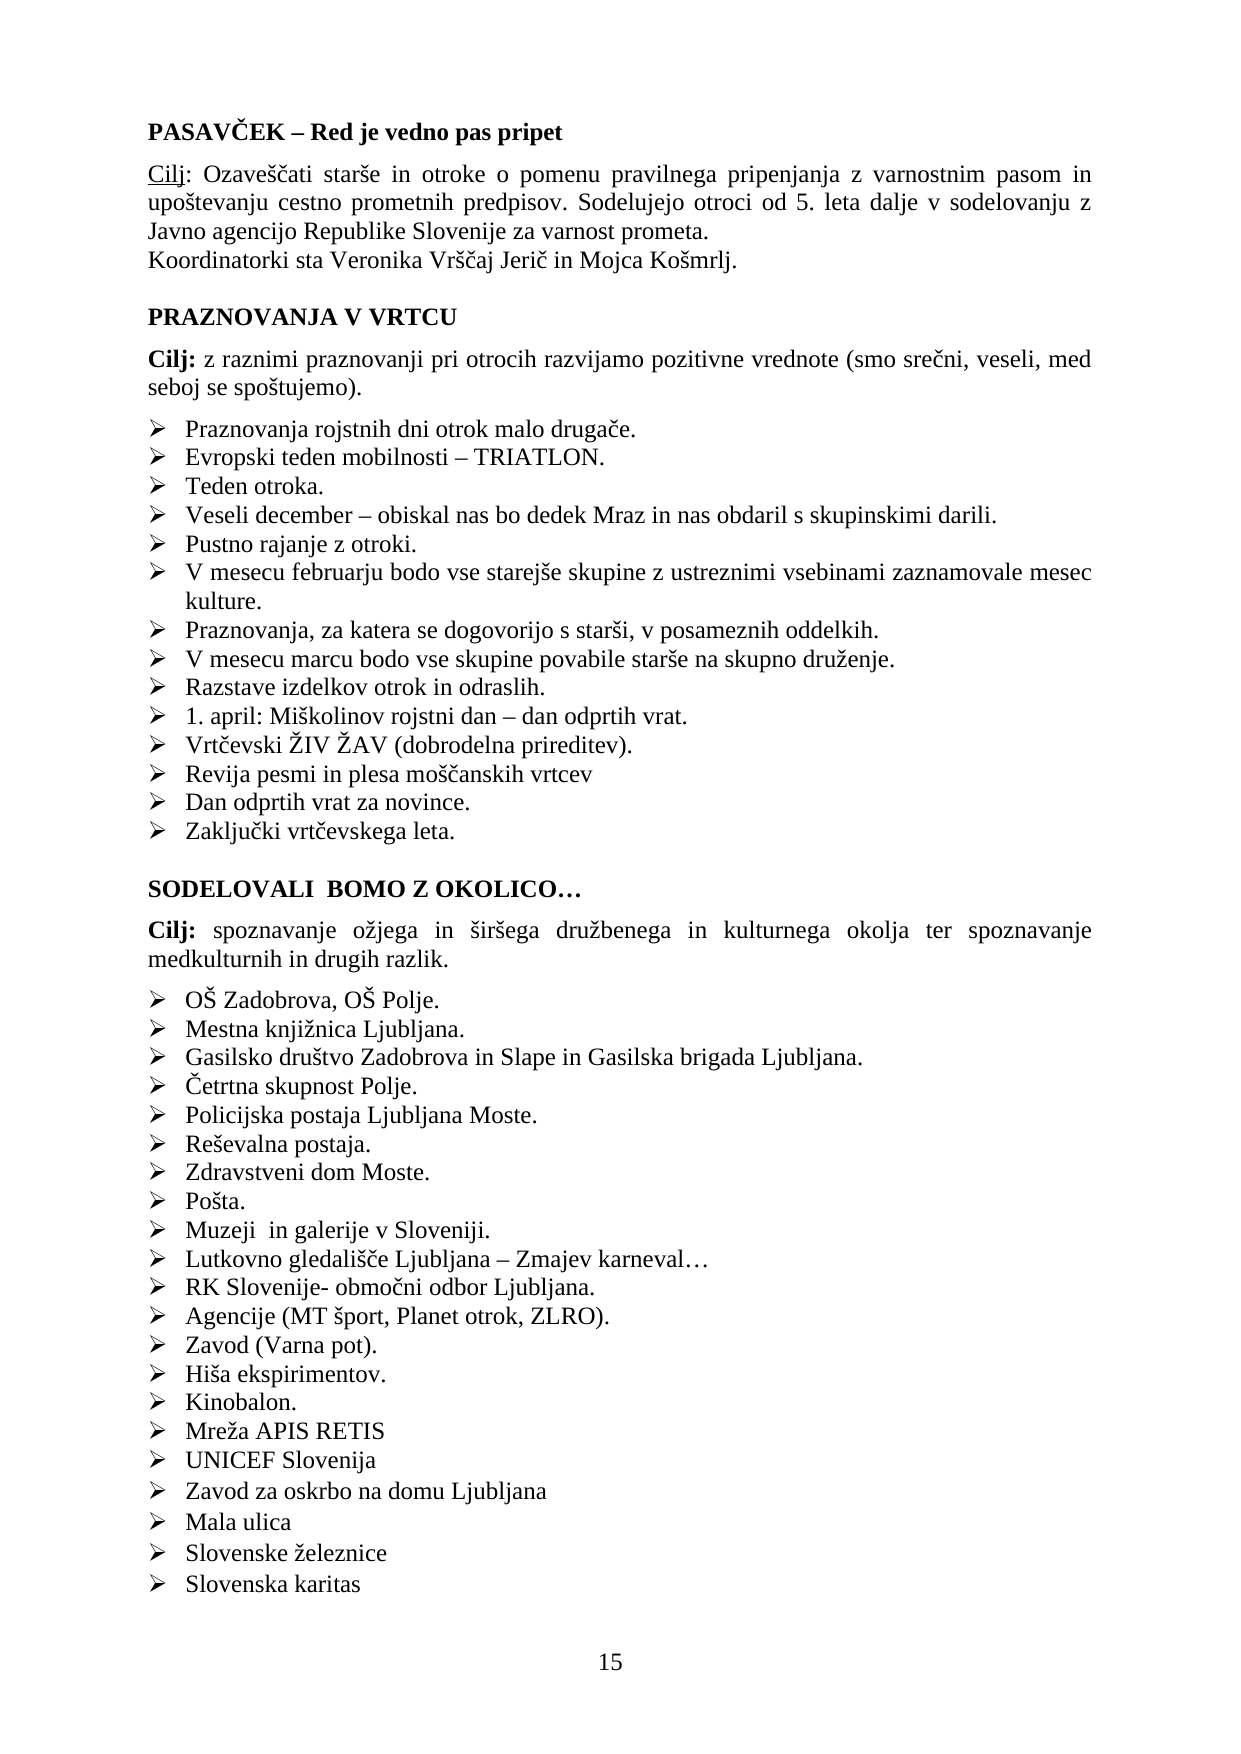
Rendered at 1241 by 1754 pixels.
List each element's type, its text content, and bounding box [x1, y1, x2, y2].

text SODELOVALI BOMO Z OKOLICO… [148, 874, 1093, 902]
list Revija pesmi in plesa moščanskih vrtcev [148, 759, 1093, 787]
list Zdravstveni dom Moste. [148, 1157, 1093, 1186]
list Gasilsko društvo Zadobrova in Slape in Gasilska brigada Ljubljana. [148, 1042, 1093, 1071]
list UNICEF Slovenija [148, 1445, 1093, 1474]
list Reševalna postaja. [148, 1129, 1093, 1157]
text Cilj: Ozaveščati starše in otroke o pomenu pravilnega pripenjanja z varnostnim pasom in upoštevanju cestno prometnih predpisov. Sodelujejo otroci od 5. leta dalje v sodelovanju z Javno agencijo Republike Slovenije za varnost prometa. [148, 159, 1093, 245]
list Praznovanja, za katera se dogovorijo s starši, v posameznih oddelkih. [148, 615, 1093, 644]
list Hiša ekspirimentov. [148, 1359, 1093, 1387]
list 1. april: Miškolinov rojstni dan – dan odprtih vrat. [148, 701, 1093, 730]
list OŠ Zadobrova, OŠ Polje. [148, 985, 1093, 1014]
list Vrtčevski ŽIV ŽAV (dobrodelna prireditev). [148, 730, 1093, 759]
list Slovenska karitas [148, 1569, 1093, 1598]
list Veseli december – obiskal nas bo dedek Mraz in nas obdaril s skupinskimi darili. [148, 500, 1093, 529]
list V mesecu februarju bodo vse starejše skupine z ustreznimi vsebinami zaznamovale mesec kulture. [148, 557, 1093, 615]
list Zavod za oskrbo na domu Ljubljana [148, 1476, 1093, 1505]
list Mestna knjižnica Ljubljana. [148, 1014, 1093, 1042]
list Mala ulica [148, 1507, 1093, 1536]
list Dan odprtih vrat za novince. [148, 787, 1093, 816]
text Cilj: z raznimi praznovanji pri otrocih razvijamo pozitivne vrednote (smo srečni, veseli, med seboj se spoštujemo). [148, 344, 1093, 401]
list Kinobalon. [148, 1387, 1093, 1416]
list Agencije (MT šport, Planet otrok, ZLRO). [148, 1301, 1093, 1330]
text Koordinatorki sta Veronika Vrščaj Jerič in Mojca Košmrlj. [148, 245, 1093, 274]
list Mreža APIS RETIS [148, 1416, 1093, 1445]
list V mesecu marcu bodo vse skupine povabile starše na skupno druženje. [148, 644, 1093, 672]
list Teden otroka. [148, 471, 1093, 500]
list Pošta. [148, 1186, 1093, 1215]
list Evropski teden mobilnosti – TRIATLON. [148, 442, 1093, 471]
list Slovenske železnice [148, 1538, 1093, 1567]
list Muzeji in galerije v Sloveniji. [148, 1215, 1093, 1244]
list Razstave izdelkov otrok in odraslih. [148, 672, 1093, 701]
list RK Slovenije- območni odbor Ljubljana. [148, 1272, 1093, 1301]
list Pustno rajanje z otroki. [148, 529, 1093, 557]
text PASAVČEK – Red je vedno pas pripet [148, 117, 1093, 146]
list Praznovanja rojstnih dni otrok malo drugače. [148, 414, 1093, 442]
text Cilj: spoznavanje ožjega in širšega družbenega in kulturnega okolja ter spoznavanje medkulturnih in drugih razlik. [148, 915, 1093, 972]
list Četrtna skupnost Polje. [148, 1071, 1093, 1100]
list Zaključki vrtčevskega leta. [148, 816, 1093, 845]
list Lutkovno gledališče Ljubljana – Zmajev karneval… [148, 1244, 1093, 1272]
text PRAZNOVANJA V VRTCU [148, 302, 1093, 331]
list Zavod (Varna pot). [148, 1330, 1093, 1359]
list Policijska postaja Ljubljana Moste. [148, 1100, 1093, 1129]
